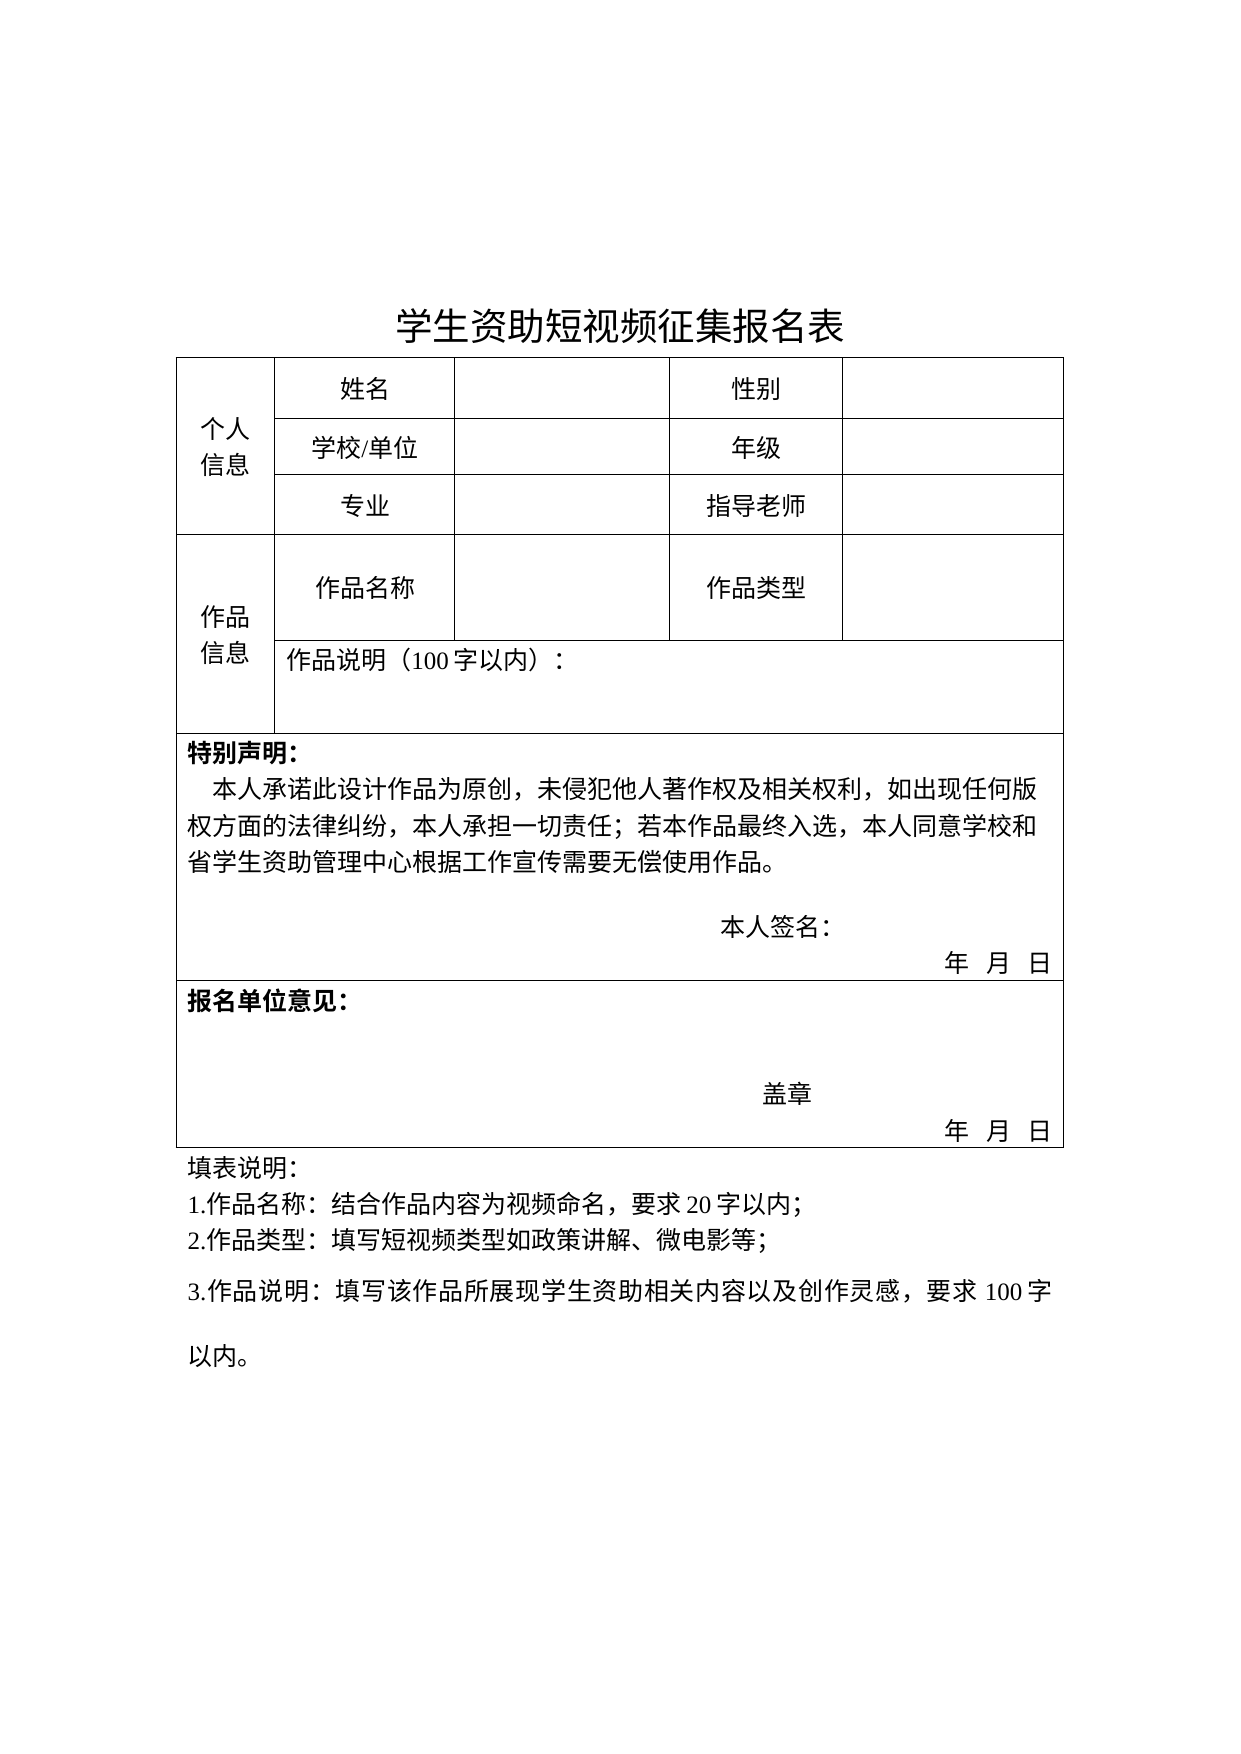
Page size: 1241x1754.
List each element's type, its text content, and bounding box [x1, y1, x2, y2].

text 填表说明： [187, 1148, 1053, 1184]
table_cell 作品说明（100字以内）： [275, 641, 1063, 733]
table_cell 作品类型 [670, 535, 842, 639]
table_cell [843, 475, 1063, 533]
table_cell [843, 419, 1063, 474]
table_cell 指导老师 [670, 475, 842, 533]
text 1.作品名称：结合作品内容为视频命名，要求20字以内； [187, 1184, 1053, 1221]
table_cell 年级 [670, 419, 842, 474]
table_cell 报名单位意见： 盖章 年 月 日 [177, 981, 1063, 1147]
table_cell [843, 535, 1063, 639]
table_header 姓名 [275, 358, 454, 418]
table_cell 学校/单位 [275, 419, 454, 474]
text 2.作品类型：填写短视频类型如政策讲解、微电影等； [187, 1221, 1053, 1257]
text 学生资助短视频征集报名表 [187, 292, 1053, 357]
table_header [843, 358, 1063, 418]
table_header 个人 信息 [177, 358, 274, 533]
table_cell 作品名称 [275, 535, 454, 639]
table_cell 特别声明： 本人承诺此设计作品为原创，未侵犯他人著作权及相关权利，如出现任何版权方面的法律纠纷，本人承担一切责任；若本作品最终入选，本人同意学校和省学生资助管理中心根据工作宣传需要无偿使用作品。 本人签名： 年 月 日 [177, 734, 1063, 980]
table_cell [455, 535, 669, 639]
table_cell 作品 信息 [177, 535, 274, 733]
text 3.作品说明：填写该作品所展现学生资助相关内容以及创作灵感，要求100字以内。 [187, 1257, 1053, 1387]
table_header 性别 [670, 358, 842, 418]
table_cell [455, 475, 669, 533]
table_cell [455, 419, 669, 474]
table_cell 专业 [275, 475, 454, 533]
table_header [455, 358, 669, 418]
